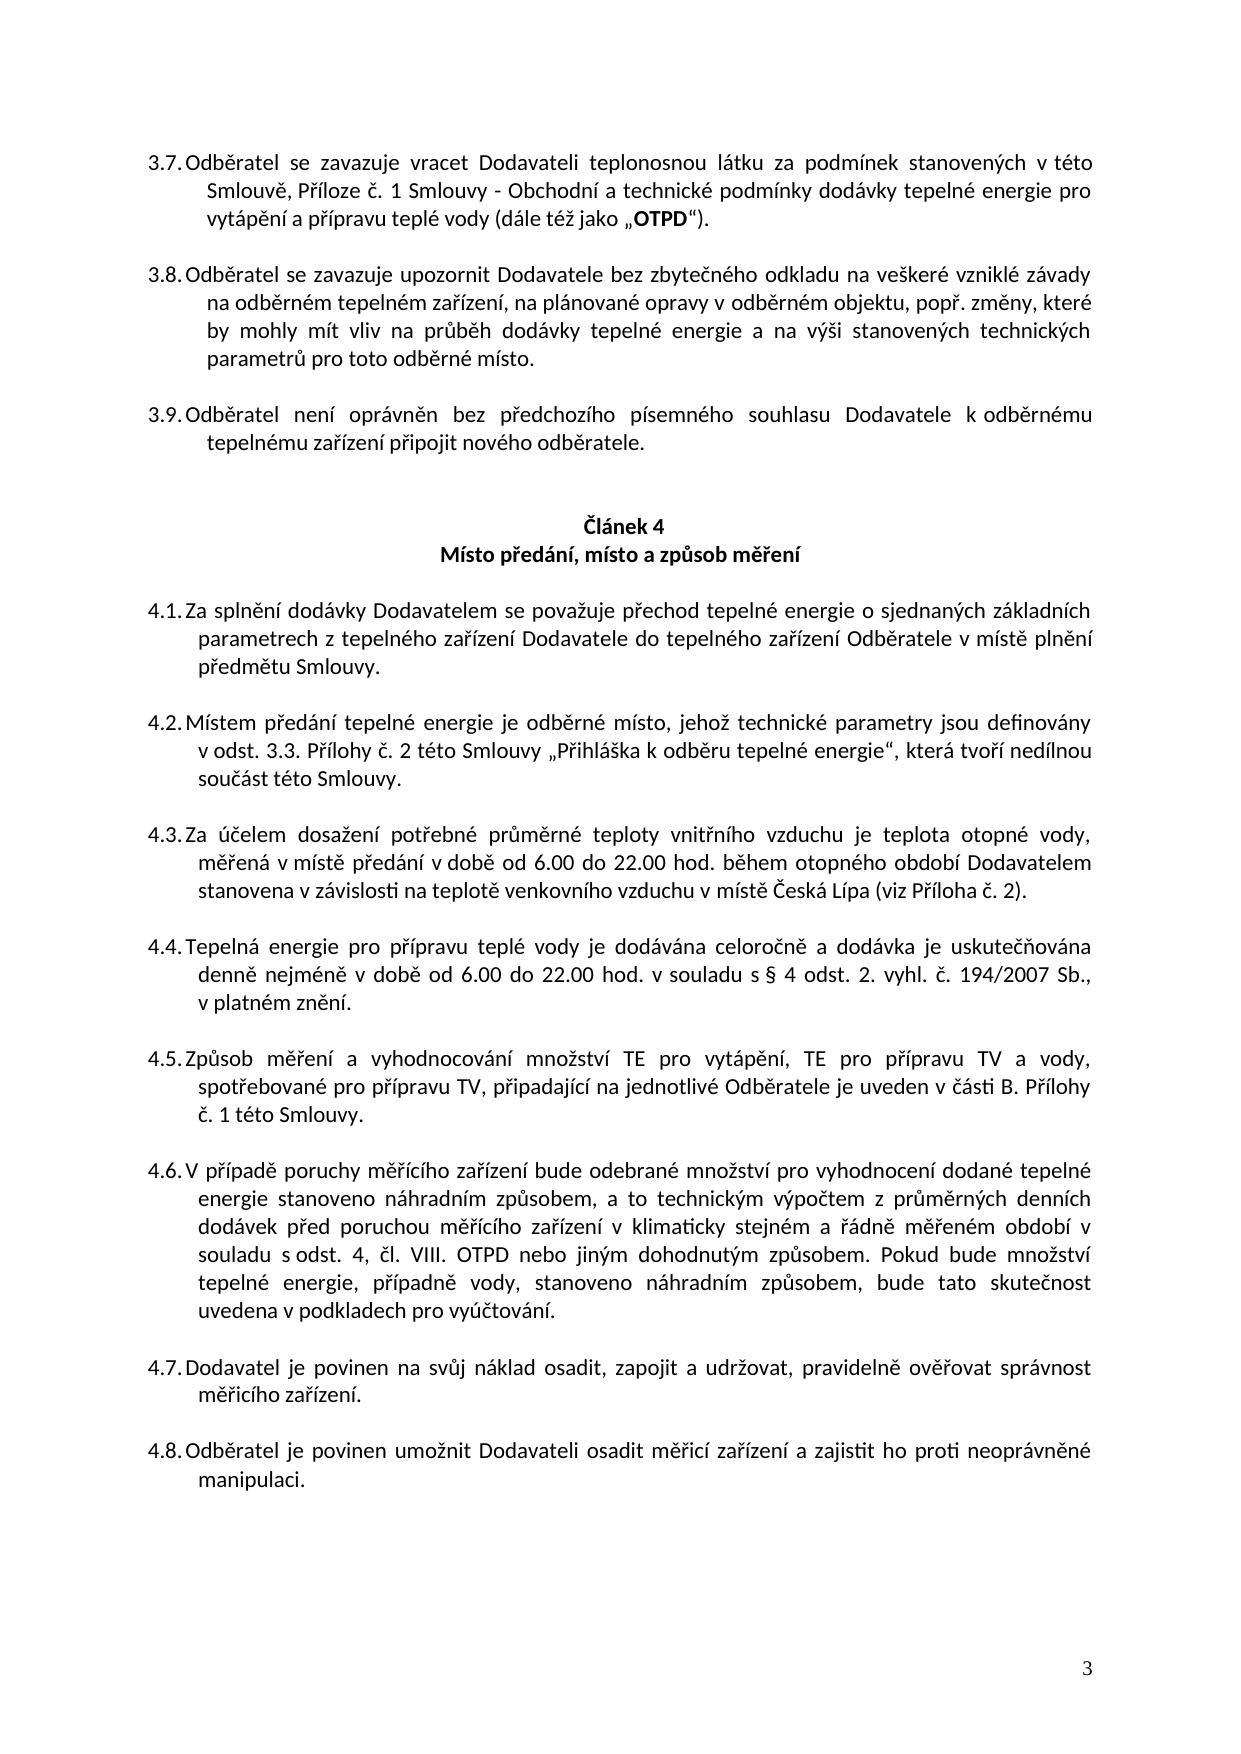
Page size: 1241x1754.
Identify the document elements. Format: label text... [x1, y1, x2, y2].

list Odběratel není oprávněn bez předchozího písemného souhlasu Dodavatele k odběrnému tepelnému zařízení připojit nového odběratele. [148, 400, 1093, 456]
list Za účelem dosažení potřebné průměrné teploty vnitřního vzduchu je teplota otopné vody, měřená v místě předání v době od 6.00 do 22.00 hod. během otopného období Dodavatelem stanovena v závislosti na teplotě venkovního vzduchu v místě Česká Lípa (viz Příloha č. 2). [148, 820, 1093, 904]
list V případě poruchy měřícího zařízení bude odebrané množství pro vyhodnocení dodané tepelné energie stanoveno náhradním způsobem, a to technickým výpočtem z průměrných denních dodávek před poruchou měřícího zařízení v klimaticky stejném a řádně měřeném období v souladu s odst. 4, čl. VIII. OTPD nebo jiným dohodnutým způsobem. Pokud bude množství tepelné energie, případně vody, stanoveno náhradním způsobem, bude tato skutečnost uvedena v podkladech pro vyúčtování. [148, 1156, 1093, 1324]
text Místo předání, místo a způsob měření [148, 540, 1093, 568]
list Odběratel se zavazuje upozornit Dodavatele bez zbytečného odkladu na veškeré vzniklé závady na odběrném tepelném zařízení, na plánované opravy v odběrném objektu, popř. změny, které by mohly mít vliv na průběh dodávky tepelné energie a na výši stanovených technických parametrů pro toto odběrné místo. [148, 260, 1093, 372]
list Dodavatel je povinen na svůj náklad osadit, zapojit a udržovat, pravidelně ověřovat správnost měřicího zařízení. [148, 1353, 1093, 1409]
list Za splnění dodávky Dodavatelem se považuje přechod tepelné energie o sjednaných základních parametrech z tepelného zařízení Dodavatele do tepelného zařízení Odběratele v místě plnění předmětu Smlouvy. [148, 596, 1093, 680]
list Místem předání tepelné energie je odběrné místo, jehož technické parametry jsou definovány v odst. 3.3. Přílohy č. 2 této Smlouvy „Přihláška k odběru tepelné energie“, která tvoří nedílnou součást této Smlouvy. [148, 708, 1093, 792]
list Tepelná energie pro přípravu teplé vody je dodávána celoročně a dodávka je uskutečňována denně nejméně v době od 6.00 do 22.00 hod. v souladu s § 4 odst. 2. vyhl. č. 194/2007 Sb., v platném znění. [148, 932, 1093, 1016]
list Odběratel je povinen umožnit Dodavateli osadit měřicí zařízení a zajistit ho proti neoprávněné manipulaci. [148, 1437, 1093, 1493]
list Odběratel se zavazuje vracet Dodavateli teplonosnou látku za podmínek stanovených v této Smlouvě, Příloze č. 1 Smlouvy - Obchodní a technické podmínky dodávky tepelné energie pro vytápění a přípravu teplé vody (dále též jako „OTPD“). [148, 148, 1093, 232]
list Způsob měření a vyhodnocování množství TE pro vytápění, TE pro přípravu TV a vody, spotřebované pro přípravu TV, připadající na jednotlivé Odběratele je uveden v části B. Přílohy č. 1 této Smlouvy. [148, 1044, 1093, 1128]
